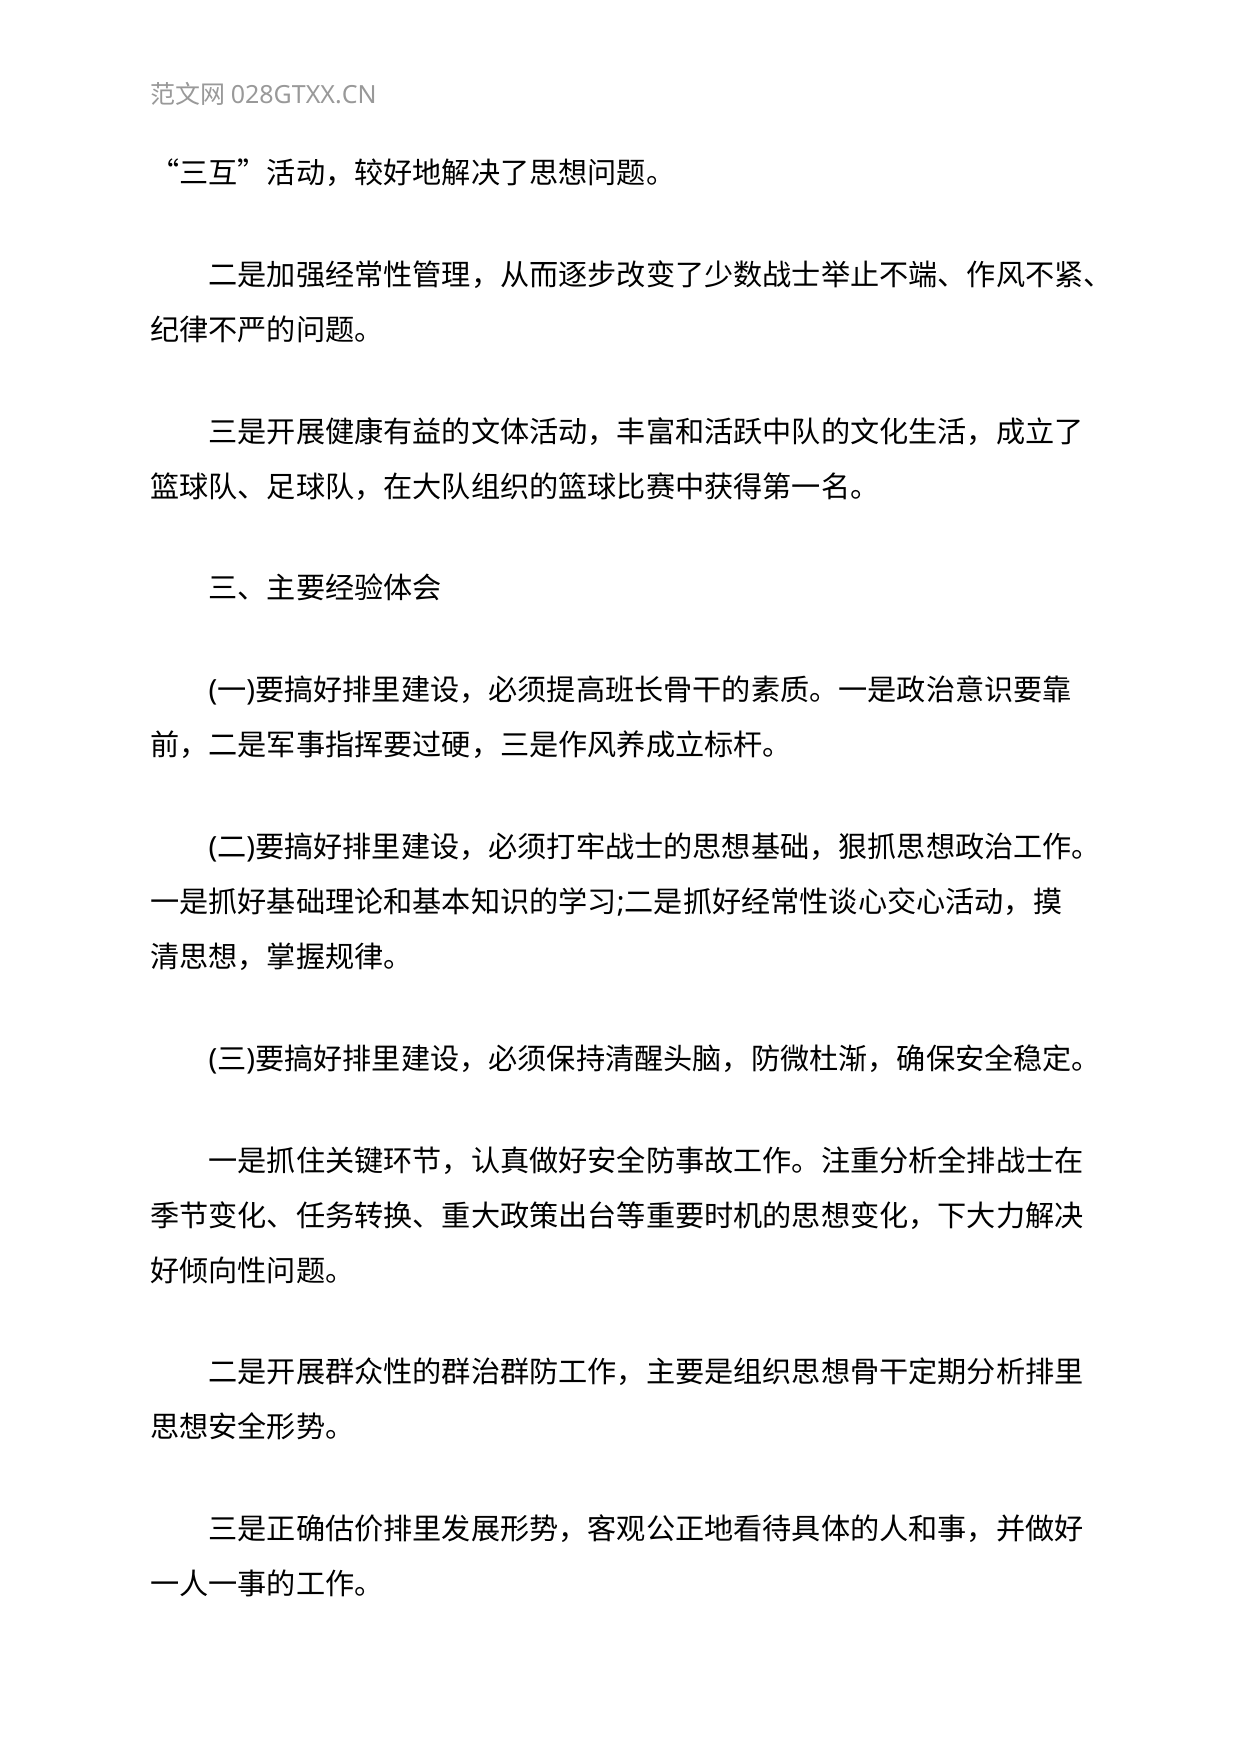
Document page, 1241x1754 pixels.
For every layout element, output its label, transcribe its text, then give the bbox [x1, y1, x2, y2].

text 一是抓住关键环节，认真做好安全防事故工作。注重分析全排战士在季节变化、任务转换、重大政策出台等重要时机的思想变化，下大力解决好倾向性问题。 [150, 1137, 1090, 1289]
text 三是正确估价排里发展形势，客观公正地看待具体的人和事，并做好一人一事的工作。 [150, 1506, 1090, 1603]
text 三是开展健康有益的文体活动，丰富和活跃中队的文化生活，成立了篮球队、足球队，在大队组织的篮球比赛中获得第一名。 [150, 408, 1090, 506]
text (三)要搞好排里建设，必须保持清醒头脑，防微杜渐，确保安全稳定。 [150, 1035, 1090, 1078]
text (二)要搞好排里建设，必须打牢战士的思想基础，狠抓思想政治工作。一是抓好基础理论和基本知识的学习;二是抓好经常性谈心交心活动，摸清思想，掌握规律。 [150, 824, 1090, 976]
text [150, 150, 1090, 192]
text 二是开展群众性的群治群防工作，主要是组织思想骨干定期分析排里思想安全形势。 [150, 1349, 1090, 1446]
text 二是加强经常性管理，从而逐步改变了少数战士举止不端、作风不紧、纪律不严的问题。 [150, 252, 1090, 349]
text (一)要搞好排里建设，必须提高班长骨干的素质。一是政治意识要靠前，二是军事指挥要过硬，三是作风养成立标杆。 [150, 667, 1090, 764]
text 三、主要经验体会 [150, 565, 1090, 607]
